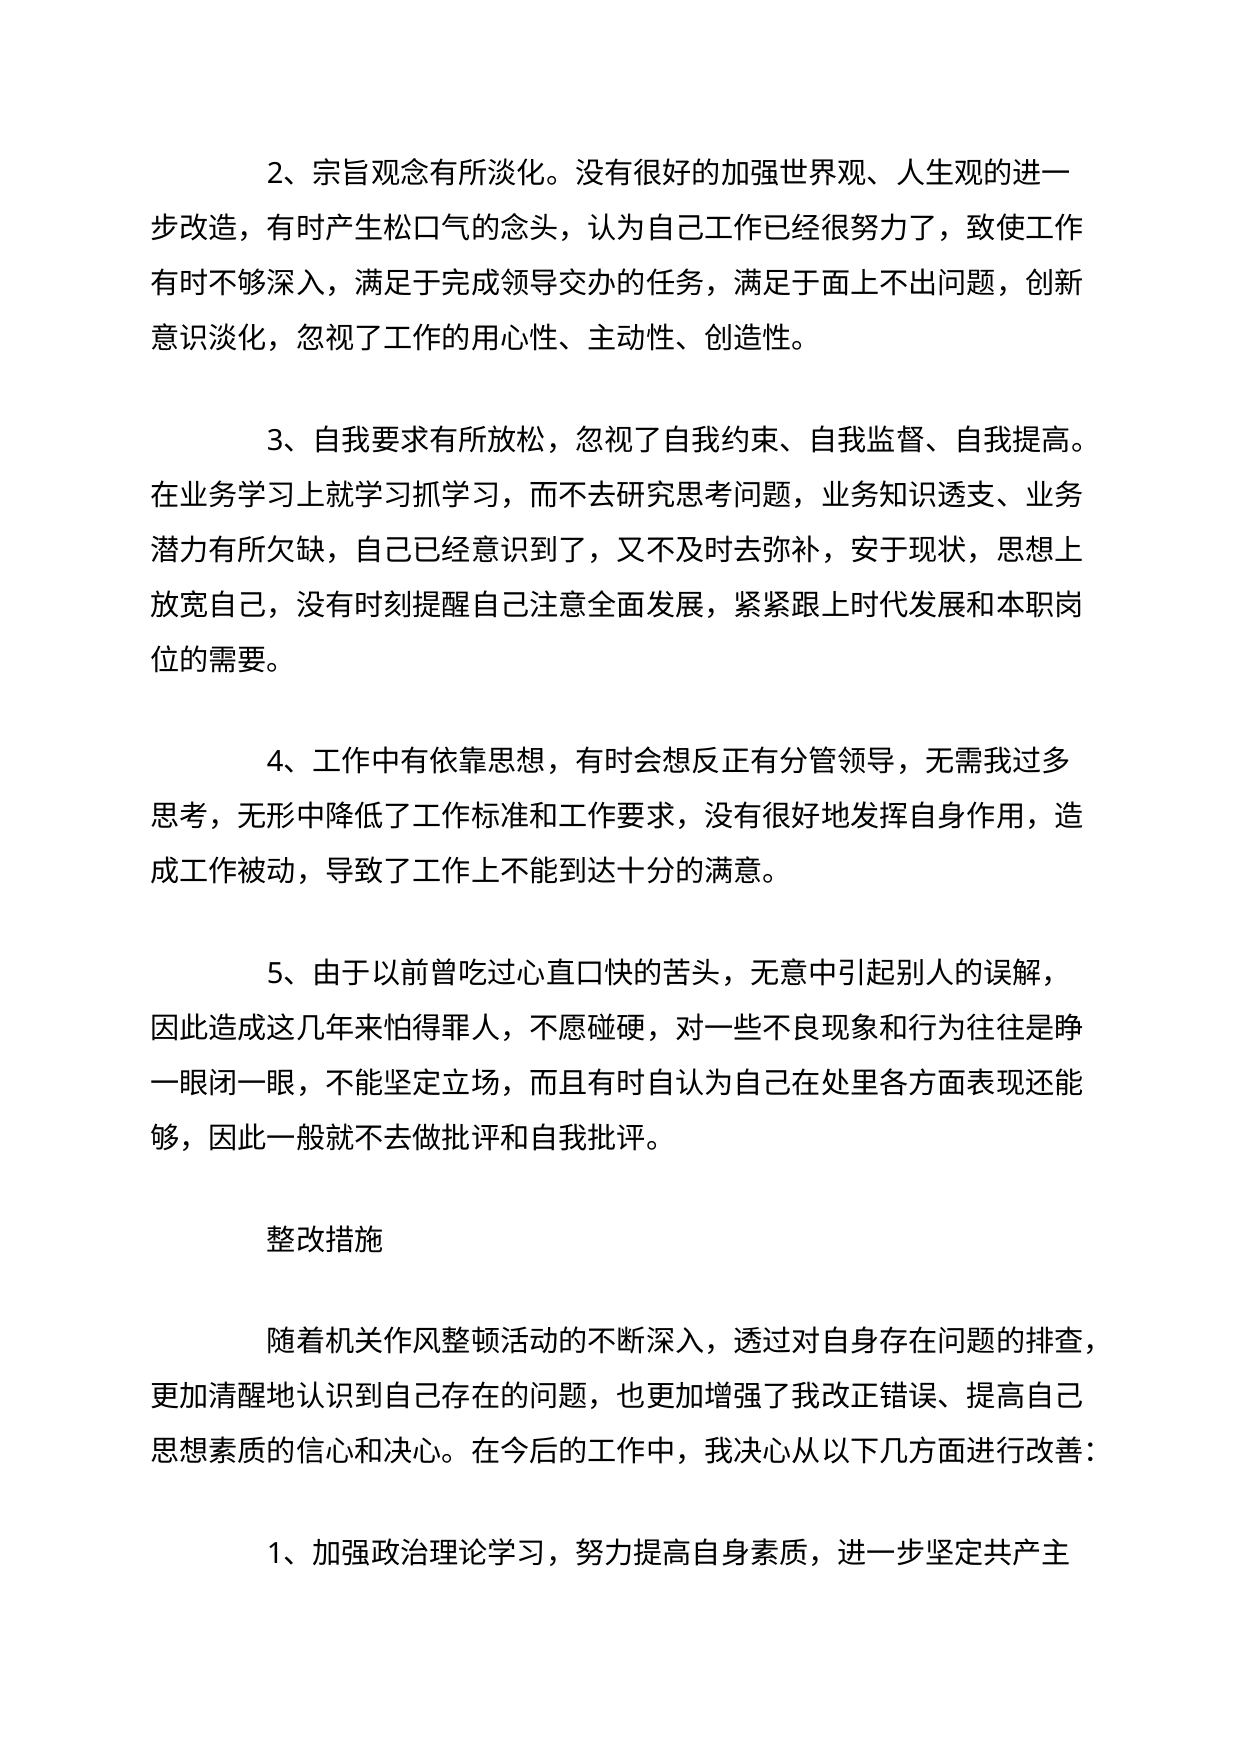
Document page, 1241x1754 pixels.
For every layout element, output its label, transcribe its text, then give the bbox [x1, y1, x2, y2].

text 5、由于以前曾吃过心直口快的苦头，无意中引起别人的误解，因此造成这几年来怕得罪人，不愿碰硬，对一些不良现象和行为往往是睁一眼闭一眼，不能坚定立场，而且有时自认为自己在处里各方面表现还能够，因此一般就不去做批评和自我批评。 [150, 950, 1090, 1157]
text 3、自我要求有所放松，忽视了自我约束、自我监督、自我提高。在业务学习上就学习抓学习，而不去研究思考问题，业务知识透支、业务潜力有所欠缺，自己已经意识到了，又不及时去弥补，安于现状，思想上放宽自己，没有时刻提醒自己注意全面发展，紧紧跟上时代发展和本职岗位的需要。 [150, 417, 1090, 678]
text 整改措施 [150, 1216, 1090, 1258]
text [150, 1529, 1090, 1572]
text 随着机关作风整顿活动的不断深入，透过对自身存在问题的排查，更加清醒地认识到自己存在的问题，也更加增强了我改正错误、提高自己思想素质的信心和决心。在今后的工作中，我决心从以下几方面进行改善： [150, 1318, 1090, 1470]
text 4、工作中有依靠思想，有时会想反正有分管领导，无需我过多思考，无形中降低了工作标准和工作要求，没有很好地发挥自身作用，造成工作被动，导致了工作上不能到达十分的满意。 [150, 738, 1090, 890]
text 2、宗旨观念有所淡化。没有很好的加强世界观、人生观的进一步改造，有时产生松口气的念头，认为自己工作已经很努力了，致使工作有时不够深入，满足于完成领导交办的任务，满足于面上不出问题，创新意识淡化，忽视了工作的用心性、主动性、创造性。 [150, 150, 1090, 357]
